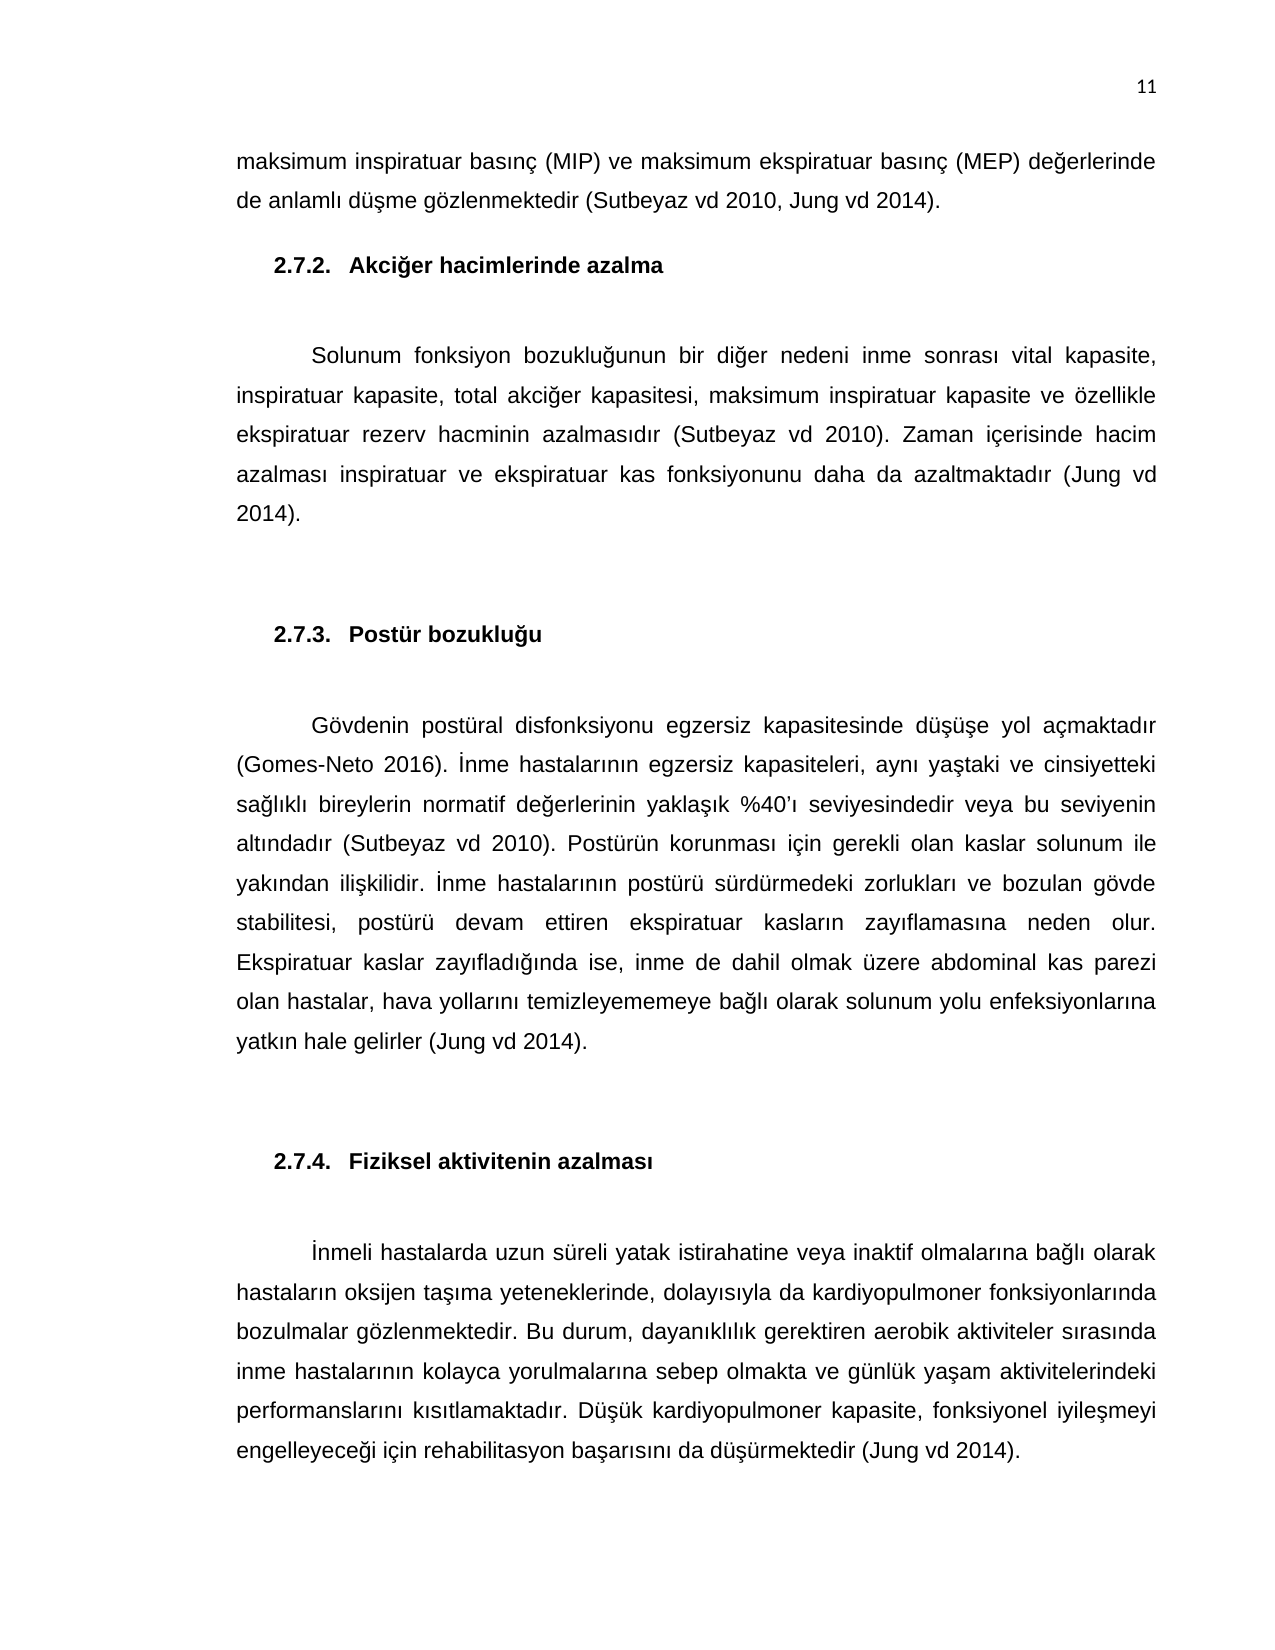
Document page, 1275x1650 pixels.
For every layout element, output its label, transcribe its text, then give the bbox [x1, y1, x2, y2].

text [236, 148, 1157, 213]
text Gövdenin postüral disfonksiyonu egzersiz kapasitesinde düşüşe yol açmaktadır (Gomes-Neto 2016). İnme hastalarının egzersiz kapasiteleri, aynı yaştaki ve cinsiyetteki sağlıklı bireylerin normatif değerlerinin yaklaşık %40’ı seviyesindedir veya bu seviyenin altındadır (Sutbeyaz vd 2010). Postürün korunması için gerekli olan kaslar solunum ile yakından ilişkilidir. İnme hastalarının postürü sürdürmedeki zorlukları ve bozulan gövde stabilitesi, postürü devam ettiren ekspiratuar kasların zayıflamasına neden olur. Ekspiratuar kaslar zayıfladığında ise, inme de dahil olmak üzere abdominal kas parezi olan hastalar, hava yollarını temizleyememeye bağlı olarak solunum yolu enfeksiyonlarına yatkın hale gelirler (Jung vd 2014). [236, 712, 1157, 1054]
subtitle Postür bozukluğu [274, 621, 1157, 647]
text İnmeli hastalarda uzun süreli yatak istirahatine veya inaktif olmalarına bağlı olarak hastaların oksijen taşıma yeteneklerinde, dolayısıyla da kardiyopulmoner fonksiyonlarında bozulmalar gözlenmektedir. Bu durum, dayanıklılık gerektiren aerobik aktiviteler sırasında inme hastalarının kolayca yorulmalarına sebep olmakta ve günlük yaşam aktivitelerindeki performanslarını kısıtlamaktadır. Düşük kardiyopulmoner kapasite, fonksiyonel iyileşmeyi engelleyeceği için rehabilitasyon başarısını da düşürmektedir (Jung vd 2014). [236, 1239, 1157, 1463]
subtitle Fiziksel aktivitenin azalması [274, 1148, 1157, 1175]
text Solunum fonksiyon bozukluğunun bir diğer nedeni inme sonrası vital kapasite, inspiratuar kapasite, total akciğer kapasitesi, maksimum inspiratuar kapasite ve özellikle ekspiratuar rezerv hacminin azalmasıdır (Sutbeyaz vd 2010). Zaman içerisinde hacim azalması inspiratuar ve ekspiratuar kas fonksiyonunu daha da azaltmaktadır (Jung vd 2014). [236, 342, 1157, 527]
subtitle Akciğer hacimlerinde azalma [274, 252, 1157, 278]
